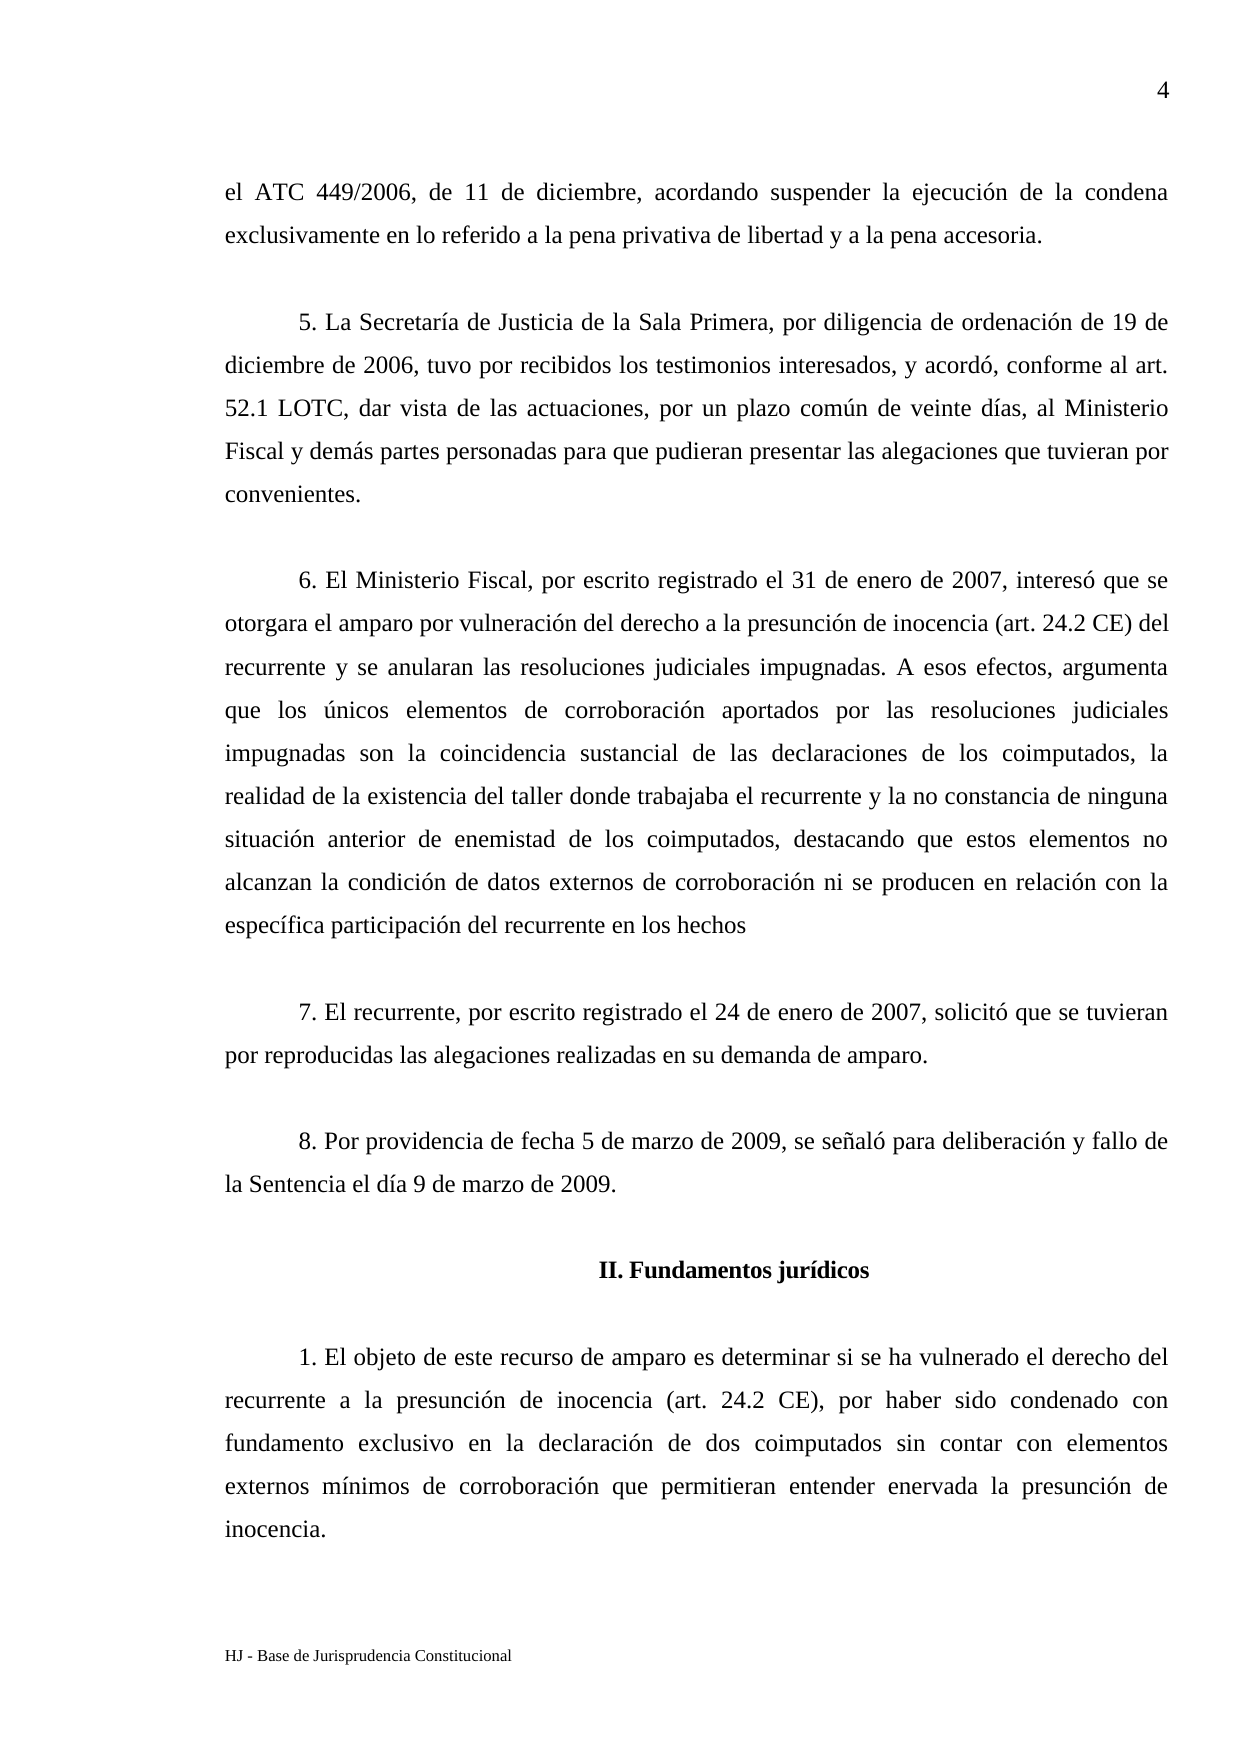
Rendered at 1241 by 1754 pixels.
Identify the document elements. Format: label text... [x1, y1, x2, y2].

text 5. La Secretaría de Justicia de la Sala Primera, por diligencia de ordenación de 19 de diciembre de 2006, tuvo por recibidos los testimonios interesados, y acordó, conforme al art. 52.1 LOTC, dar vista de las actuaciones, por un plazo común de veinte días, al Ministerio Fiscal y demás partes personadas para que pudieran presentar las alegaciones que tuvieran por convenientes. [224, 307, 1169, 508]
text 1. El objeto de este recurso de amparo es determinar si se ha vulnerado el derecho del recurrente a la presunción de inocencia (art. 24.2 CE), por haber sido condenado con fundamento exclusivo en la declaración de dos coimputados sin contar con elementos externos mínimos de corroboración que permitieran entender enervada la presunción de inocencia. [224, 1342, 1169, 1543]
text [224, 177, 1169, 249]
text 6. El Ministerio Fiscal, por escrito registrado el 31 de enero de 2007, interesó que se otorgara el amparo por vulneración del derecho a la presunción de inocencia (art. 24.2 CE) del recurrente y se anularan las resoluciones judiciales impugnadas. A esos efectos, argumenta que los únicos elementos de corroboración aportados por las resoluciones judiciales impugnadas son la coincidencia sustancial de las declaraciones de los coimputados, la realidad de la existencia del taller donde trabajaba el recurrente y la no constancia de ninguna situación anterior de enemistad de los coimputados, destacando que estos elementos no alcanzan la condición de datos externos de corroboración ni se producen en relación con la específica participación del recurrente en los hechos [224, 565, 1169, 939]
subtitle II. Fundamentos jurídicos [224, 1255, 1169, 1284]
text 8. Por providencia de fecha 5 de marzo de 2009, se señaló para deliberación y fallo de la Sentencia el día 9 de marzo de 2009. [224, 1126, 1169, 1198]
text 7. El recurrente, por escrito registrado el 24 de enero de 2007, solicitó que se tuvieran por reproducidas las alegaciones realizadas en su demanda de amparo. [224, 997, 1169, 1068]
